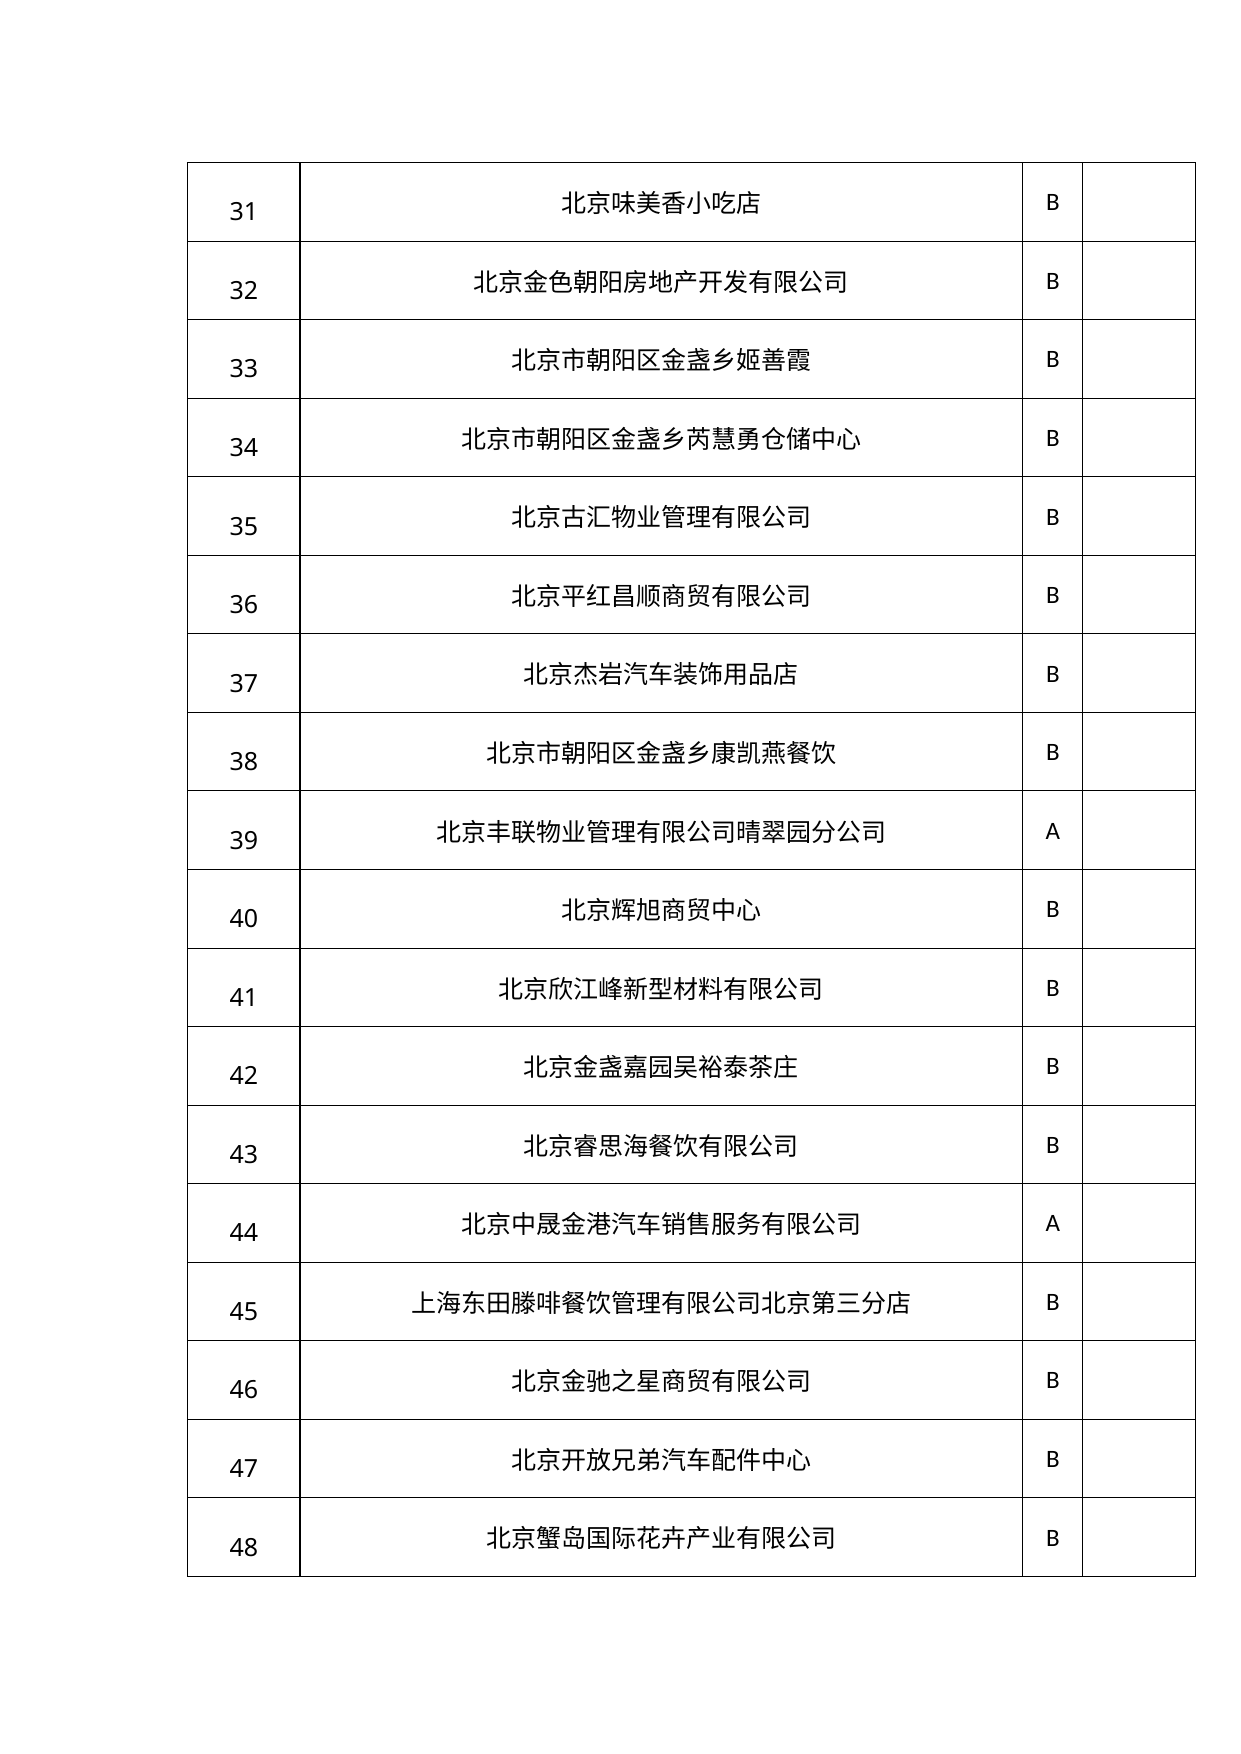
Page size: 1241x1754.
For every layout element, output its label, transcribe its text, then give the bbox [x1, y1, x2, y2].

table_cell [1083, 477, 1195, 555]
table_cell 34 [188, 399, 299, 476]
table_cell 北京辉旭商贸中心 [301, 870, 1022, 947]
table_cell 41 [188, 949, 299, 1026]
table_cell 北京金驰之星商贸有限公司 [301, 1341, 1022, 1419]
table_cell 46 [188, 1341, 299, 1419]
table_cell 北京丰联物业管理有限公司晴翠园分公司 [301, 791, 1022, 869]
table_cell [1083, 1106, 1195, 1183]
table_cell [1083, 320, 1195, 398]
table_cell [1083, 1027, 1195, 1104]
table_cell B [1023, 1263, 1082, 1340]
table_cell 北京市朝阳区金盏乡康凯燕餐饮 [301, 713, 1022, 790]
table_cell B [1023, 634, 1082, 712]
table_cell 北京金盏嘉园吴裕泰茶庄 [301, 1027, 1022, 1104]
table_cell B [1023, 1027, 1082, 1104]
table_cell B [1023, 477, 1082, 555]
table_cell A [1023, 791, 1082, 869]
table_cell 北京古汇物业管理有限公司 [301, 477, 1022, 555]
table_cell B [1023, 1106, 1082, 1183]
table_cell [1083, 634, 1195, 712]
table_cell 北京欣江峰新型材料有限公司 [301, 949, 1022, 1026]
table_cell 上海东田滕啡餐饮管理有限公司北京第三分店 [301, 1263, 1022, 1340]
table_cell [1083, 1420, 1195, 1497]
table_cell 42 [188, 1027, 299, 1104]
table_cell B [1023, 713, 1082, 790]
table_cell 32 [188, 242, 299, 319]
table_cell 北京中晟金港汽车销售服务有限公司 [301, 1184, 1022, 1262]
table_cell 39 [188, 791, 299, 869]
table_cell [1083, 1498, 1195, 1576]
table_cell [1083, 556, 1195, 633]
table_cell 48 [188, 1498, 299, 1576]
table_cell 北京杰岩汽车装饰用品店 [301, 634, 1022, 712]
table_cell B [1023, 870, 1082, 947]
table_cell [1083, 163, 1195, 241]
table_cell [1083, 1263, 1195, 1340]
table_cell B [1023, 1498, 1082, 1576]
table_cell 36 [188, 556, 299, 633]
table_cell 38 [188, 713, 299, 790]
table_cell B [1023, 399, 1082, 476]
table_cell 北京市朝阳区金盏乡芮慧勇仓储中心 [301, 399, 1022, 476]
table_cell 43 [188, 1106, 299, 1183]
table_cell 31 [188, 163, 299, 241]
table_cell 37 [188, 634, 299, 712]
table_cell 47 [188, 1420, 299, 1497]
table_cell 45 [188, 1263, 299, 1340]
table_cell 北京睿思海餐饮有限公司 [301, 1106, 1022, 1183]
table_cell [1083, 713, 1195, 790]
table_cell 北京开放兄弟汽车配件中心 [301, 1420, 1022, 1497]
table_cell A [1023, 1184, 1082, 1262]
table_cell B [1023, 1420, 1082, 1497]
table_cell [1083, 399, 1195, 476]
table_cell 40 [188, 870, 299, 947]
table_cell [1083, 791, 1195, 869]
table_cell 北京金色朝阳房地产开发有限公司 [301, 242, 1022, 319]
table_cell 35 [188, 477, 299, 555]
table_cell B [1023, 163, 1082, 241]
table_cell [1083, 870, 1195, 947]
table_cell B [1023, 242, 1082, 319]
table_cell B [1023, 556, 1082, 633]
table_cell [1083, 949, 1195, 1026]
table_cell B [1023, 320, 1082, 398]
table_cell 北京味美香小吃店 [301, 163, 1022, 241]
table_cell B [1023, 1341, 1082, 1419]
table_cell [1083, 1341, 1195, 1419]
table_cell 北京市朝阳区金盏乡姬善霞 [301, 320, 1022, 398]
table_cell 北京平红昌顺商贸有限公司 [301, 556, 1022, 633]
table_cell [1083, 242, 1195, 319]
table_cell [1083, 1184, 1195, 1262]
table_cell B [1023, 949, 1082, 1026]
table_cell 33 [188, 320, 299, 398]
table_cell 北京蟹岛国际花卉产业有限公司 [301, 1498, 1022, 1576]
table_cell 44 [188, 1184, 299, 1262]
